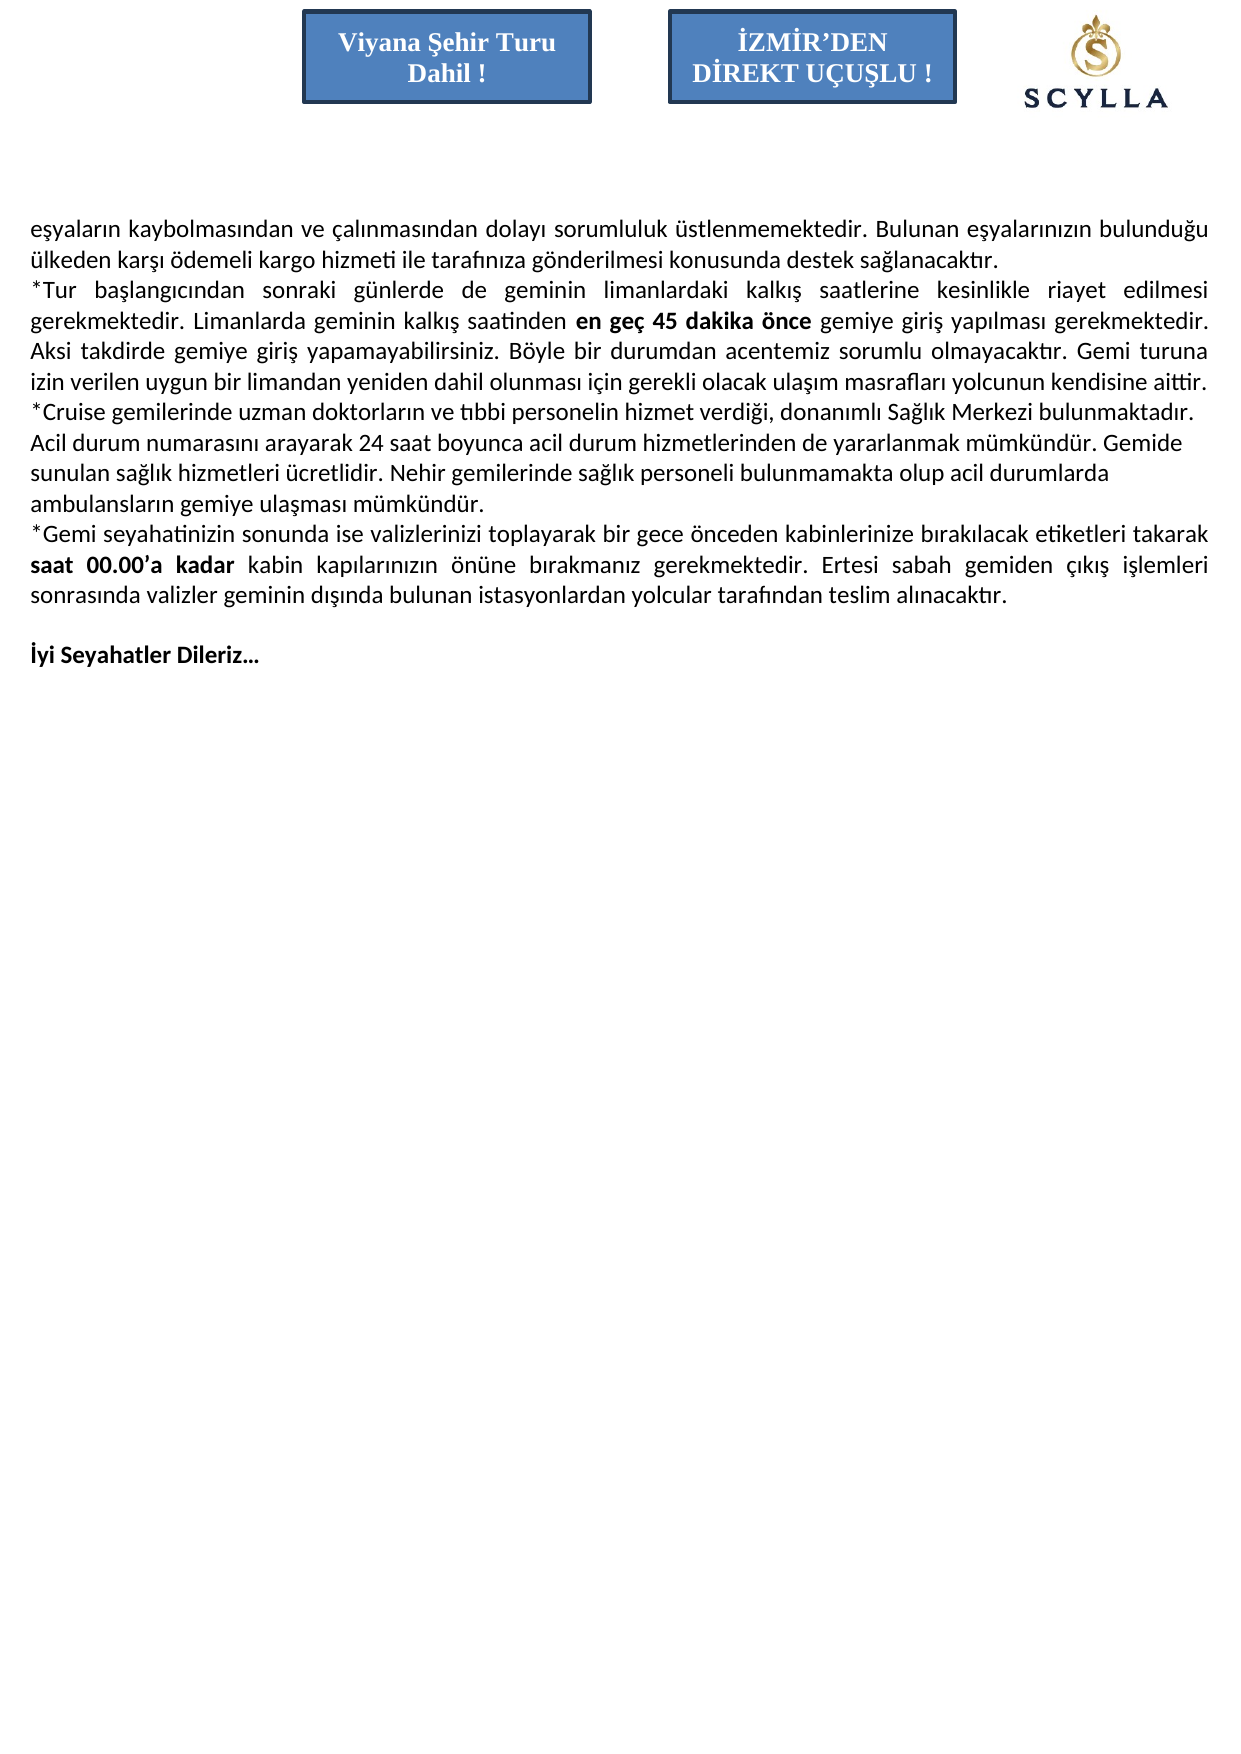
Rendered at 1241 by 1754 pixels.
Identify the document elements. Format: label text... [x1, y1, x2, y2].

text *Cruise gemilerinde uzman doktorların ve tıbbi personelin hizmet verdiği, donanımlı Sağlık Merkezi bulunmaktadır. Acil durum numarasını arayarak 24 saat boyunca acil durum hizmetlerinden de yararlanmak mümkündür. Gemide [30, 396, 1210, 457]
text sunulan sağlık hizmetleri ücretlidir. Nehir gemilerinde sağlık personeli bulunmamakta olup acil durumlarda ambulansların gemiye ulaşması mümkündür. [30, 457, 1210, 518]
text *Gemi seyahatinizin sonunda ise valizlerinizi toplayarak bir gece önceden kabinlerinize bırakılacak etiketleri takarak saat 00.00’a kadar kabin kapılarınızın önüne bırakmanız gerekmektedir. Ertesi sabah gemiden çıkış işlemleri sonrasında valizler geminin dışında bulunan istasyonlardan yolcular tarafından teslim alınacaktır. [30, 518, 1210, 610]
text eşyaların kaybolmasından ve çalınmasından dolayı sorumluluk üstlenmemektedir. Bulunan eşyalarınızın bulunduğu ülkeden karşı ödemeli kargo hizmeti ile tarafınıza gönderilmesi konusunda destek sağlanacaktır. [30, 213, 1210, 274]
picture [994, 0, 1199, 138]
text İyi Seyahatler Dileriz… [30, 639, 1210, 669]
text *Tur başlangıcından sonraki günlerde de geminin limanlardaki kalkış saatlerine kesinlikle riayet edilmesi gerekmektedir. Limanlarda geminin kalkış saatinden en geç 45 dakika önce gemiye giriş yapılması gerekmektedir. Aksi takdirde gemiye giriş yapamayabilirsiniz. Böyle bir durumdan acentemiz sorumlu olmayacaktır. Gemi turuna izin verilen uygun bir limandan yeniden dahil olunması için gerekli olacak ulaşım masrafları yolcunun kendisine aittir. [30, 274, 1210, 396]
